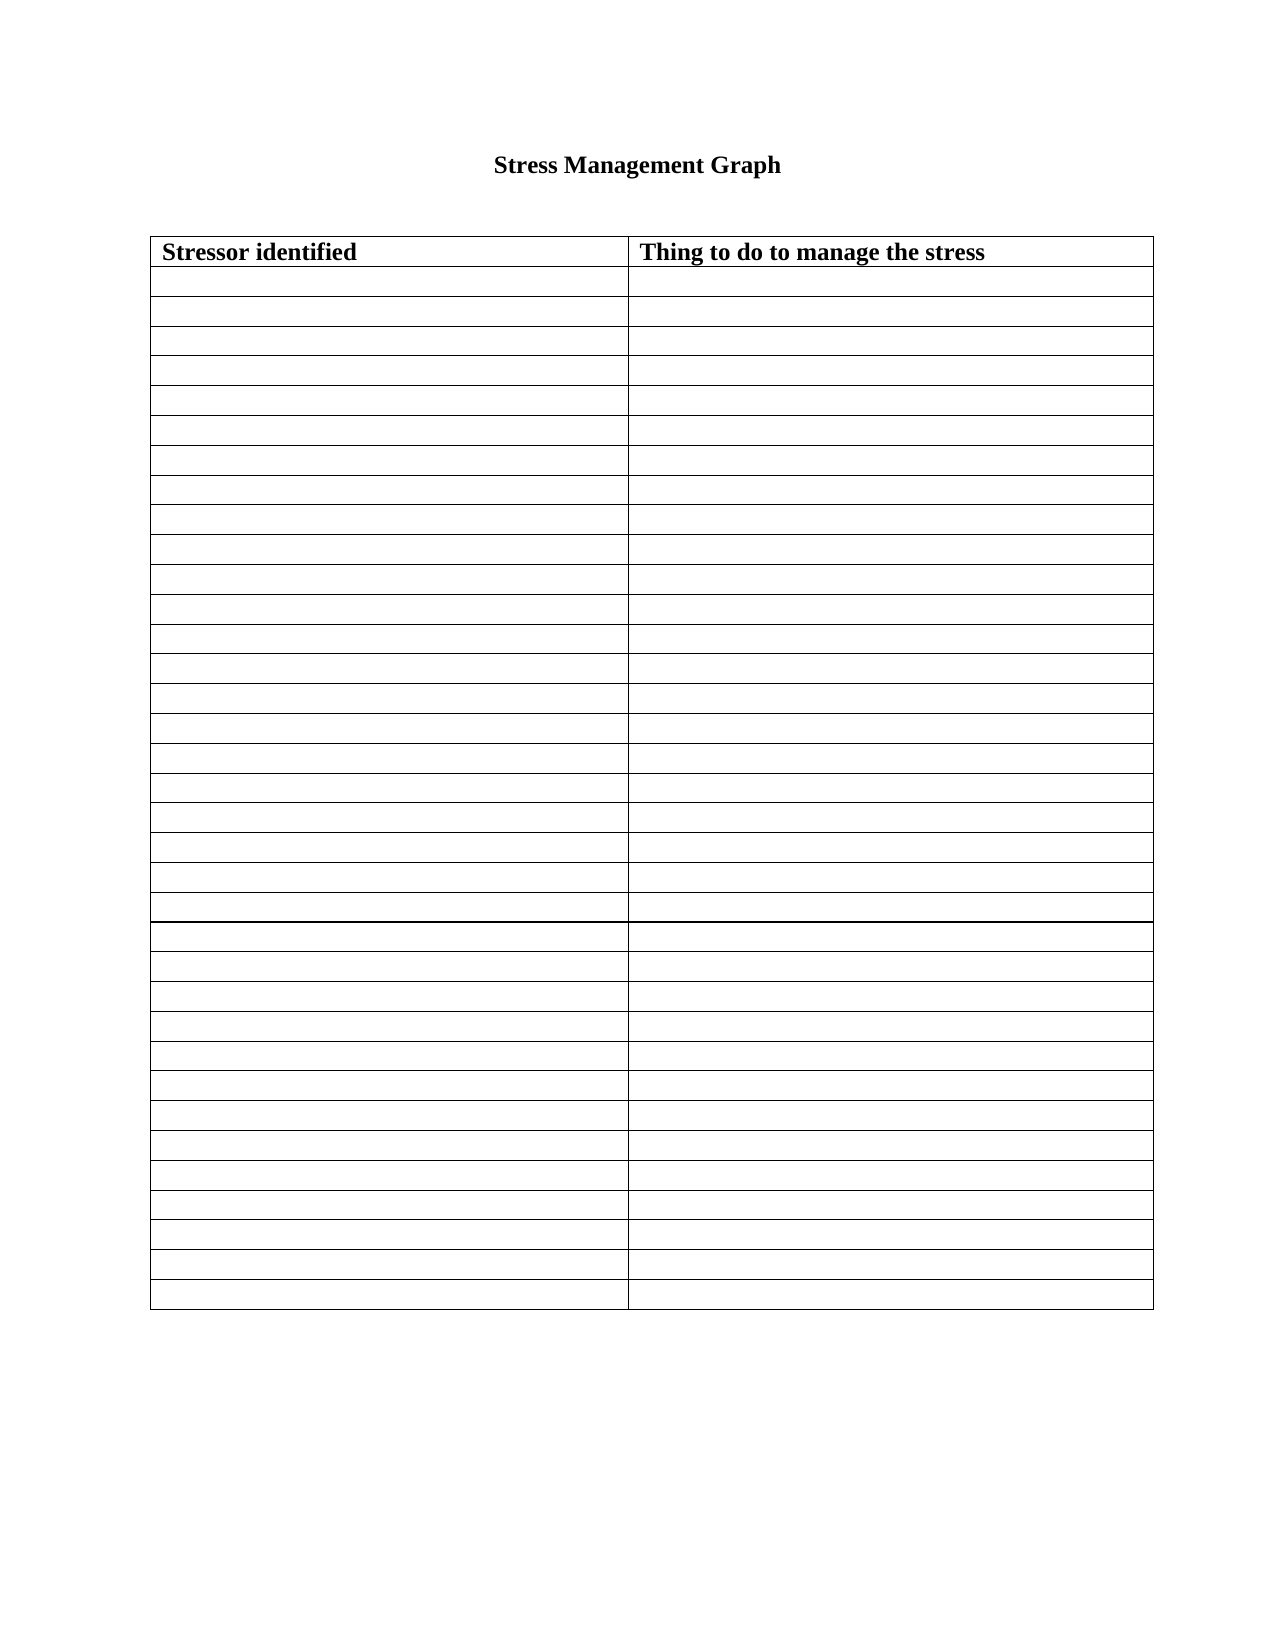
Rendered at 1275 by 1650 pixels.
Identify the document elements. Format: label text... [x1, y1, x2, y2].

table_cell [151, 386, 628, 415]
table_cell [151, 1131, 628, 1160]
table_cell [151, 297, 628, 326]
table_cell [151, 625, 628, 653]
table_cell [151, 863, 628, 892]
table_cell [151, 1071, 628, 1100]
table_cell [629, 1280, 1153, 1309]
table_cell [629, 744, 1153, 772]
table_cell [151, 1191, 628, 1219]
table_cell [151, 565, 628, 594]
table_cell [629, 1191, 1153, 1219]
table_cell [629, 1161, 1153, 1189]
table_cell [629, 803, 1153, 832]
table_cell [629, 416, 1153, 445]
table_cell [629, 863, 1153, 892]
table_cell [151, 535, 628, 564]
table_cell [151, 1012, 628, 1041]
table_cell [629, 1042, 1153, 1070]
table_cell [629, 982, 1153, 1011]
table_cell [151, 744, 628, 772]
table_cell [151, 356, 628, 385]
table_header Stressor identified [151, 237, 628, 266]
table_cell [629, 1250, 1153, 1279]
table_cell [629, 833, 1153, 862]
table_cell [151, 684, 628, 713]
table_cell [629, 952, 1153, 981]
table_cell [151, 595, 628, 623]
table_cell [151, 833, 628, 862]
table_cell [629, 446, 1153, 474]
table_cell [629, 356, 1153, 385]
table_cell [151, 774, 628, 802]
table_cell [629, 684, 1153, 713]
table_cell [629, 535, 1153, 564]
table_cell [151, 416, 628, 445]
table_cell [629, 714, 1153, 743]
table_cell [151, 1101, 628, 1130]
table_cell [151, 476, 628, 504]
table_cell [629, 595, 1153, 623]
table_cell [629, 893, 1153, 921]
table_cell [629, 505, 1153, 534]
table_cell [629, 654, 1153, 683]
table_cell [151, 923, 628, 951]
table_cell [629, 386, 1153, 415]
table_cell [151, 267, 628, 296]
table_cell [629, 774, 1153, 802]
table_cell [151, 505, 628, 534]
table_cell [151, 1250, 628, 1279]
table_cell [151, 952, 628, 981]
table_cell [629, 565, 1153, 594]
table_cell [629, 1071, 1153, 1100]
table_cell [629, 267, 1153, 296]
table_cell [151, 803, 628, 832]
table_cell [629, 476, 1153, 504]
table_cell [151, 982, 628, 1011]
table_cell [629, 297, 1153, 326]
table_cell [151, 893, 628, 921]
table_header Thing to do to manage the stress [629, 237, 1153, 266]
table_cell [151, 714, 628, 743]
table_cell [629, 327, 1153, 355]
table_cell [151, 446, 628, 474]
table_cell [151, 1280, 628, 1309]
table_cell [629, 923, 1153, 951]
table_cell [151, 327, 628, 355]
table_cell [151, 1161, 628, 1189]
table_cell [629, 1012, 1153, 1041]
table_cell [629, 1131, 1153, 1160]
table_cell [151, 654, 628, 683]
table_cell [151, 1042, 628, 1070]
table_cell [629, 1220, 1153, 1249]
table_cell [629, 1101, 1153, 1130]
table_cell [629, 625, 1153, 653]
table_cell [151, 1220, 628, 1249]
text Stress Management Graph [150, 150, 1125, 179]
